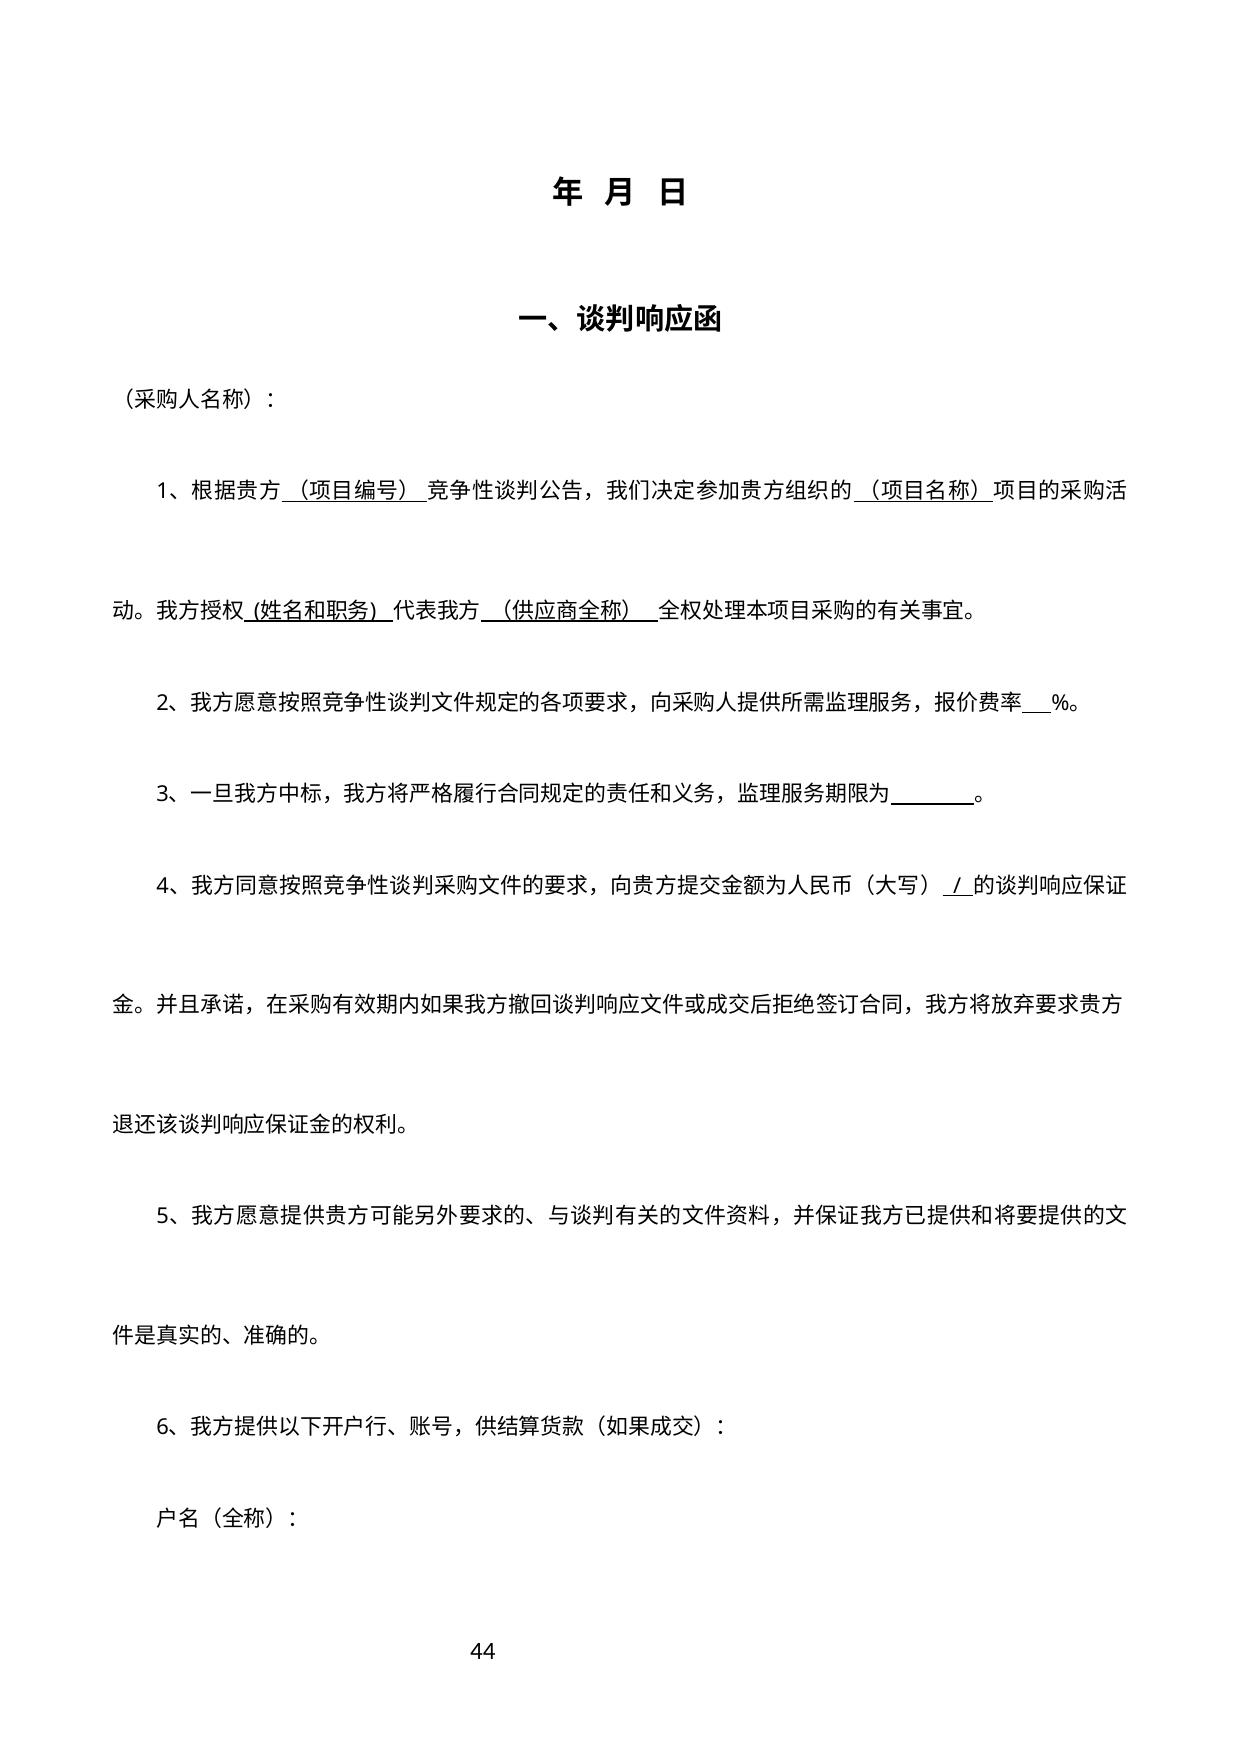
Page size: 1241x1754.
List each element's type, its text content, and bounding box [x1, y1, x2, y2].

text 户名（全称）： [112, 1487, 1128, 1547]
text 6、我方提供以下开户行、账号，供结算货款（如果成交）： [112, 1395, 1128, 1455]
text 1、根据贵方 （项目编号） 竞争性谈判公告，我们决定参加贵方组织的 （项目名称）项目的采购活动。我方授权 (姓名和职务) 代表我方 （供应商全称） 全权处理本项目采购的有关事宜。 [112, 459, 1128, 639]
text 2、我方愿意按照竞争性谈判文件规定的各项要求，向采购人提供所需监理服务，报价费率 %。 [112, 671, 1128, 730]
text 3、一旦我方中标，我方将严格履行合同规定的责任和义务，监理服务期限为 。 [112, 762, 1128, 822]
text 4、我方同意按照竞争性谈判采购文件的要求，向贵方提交金额为人民币（大写） / 的谈判响应保证金。并且承诺，在采购有效期内如果我方撤回谈判响应文件或成交后拒绝签订合同，我方将放弃要求贵方退还该谈判响应保证金的权利。 [112, 854, 1128, 1153]
subtitle 一、谈判响应函 [112, 287, 1128, 347]
text （采购人名称）： [112, 368, 1128, 428]
text 5、我方愿意提供贵方可能另外要求的、与谈判有关的文件资料，并保证我方已提供和将要提供的文件是真实的、准确的。 [112, 1184, 1128, 1364]
text 年 月 日 [112, 159, 1128, 219]
